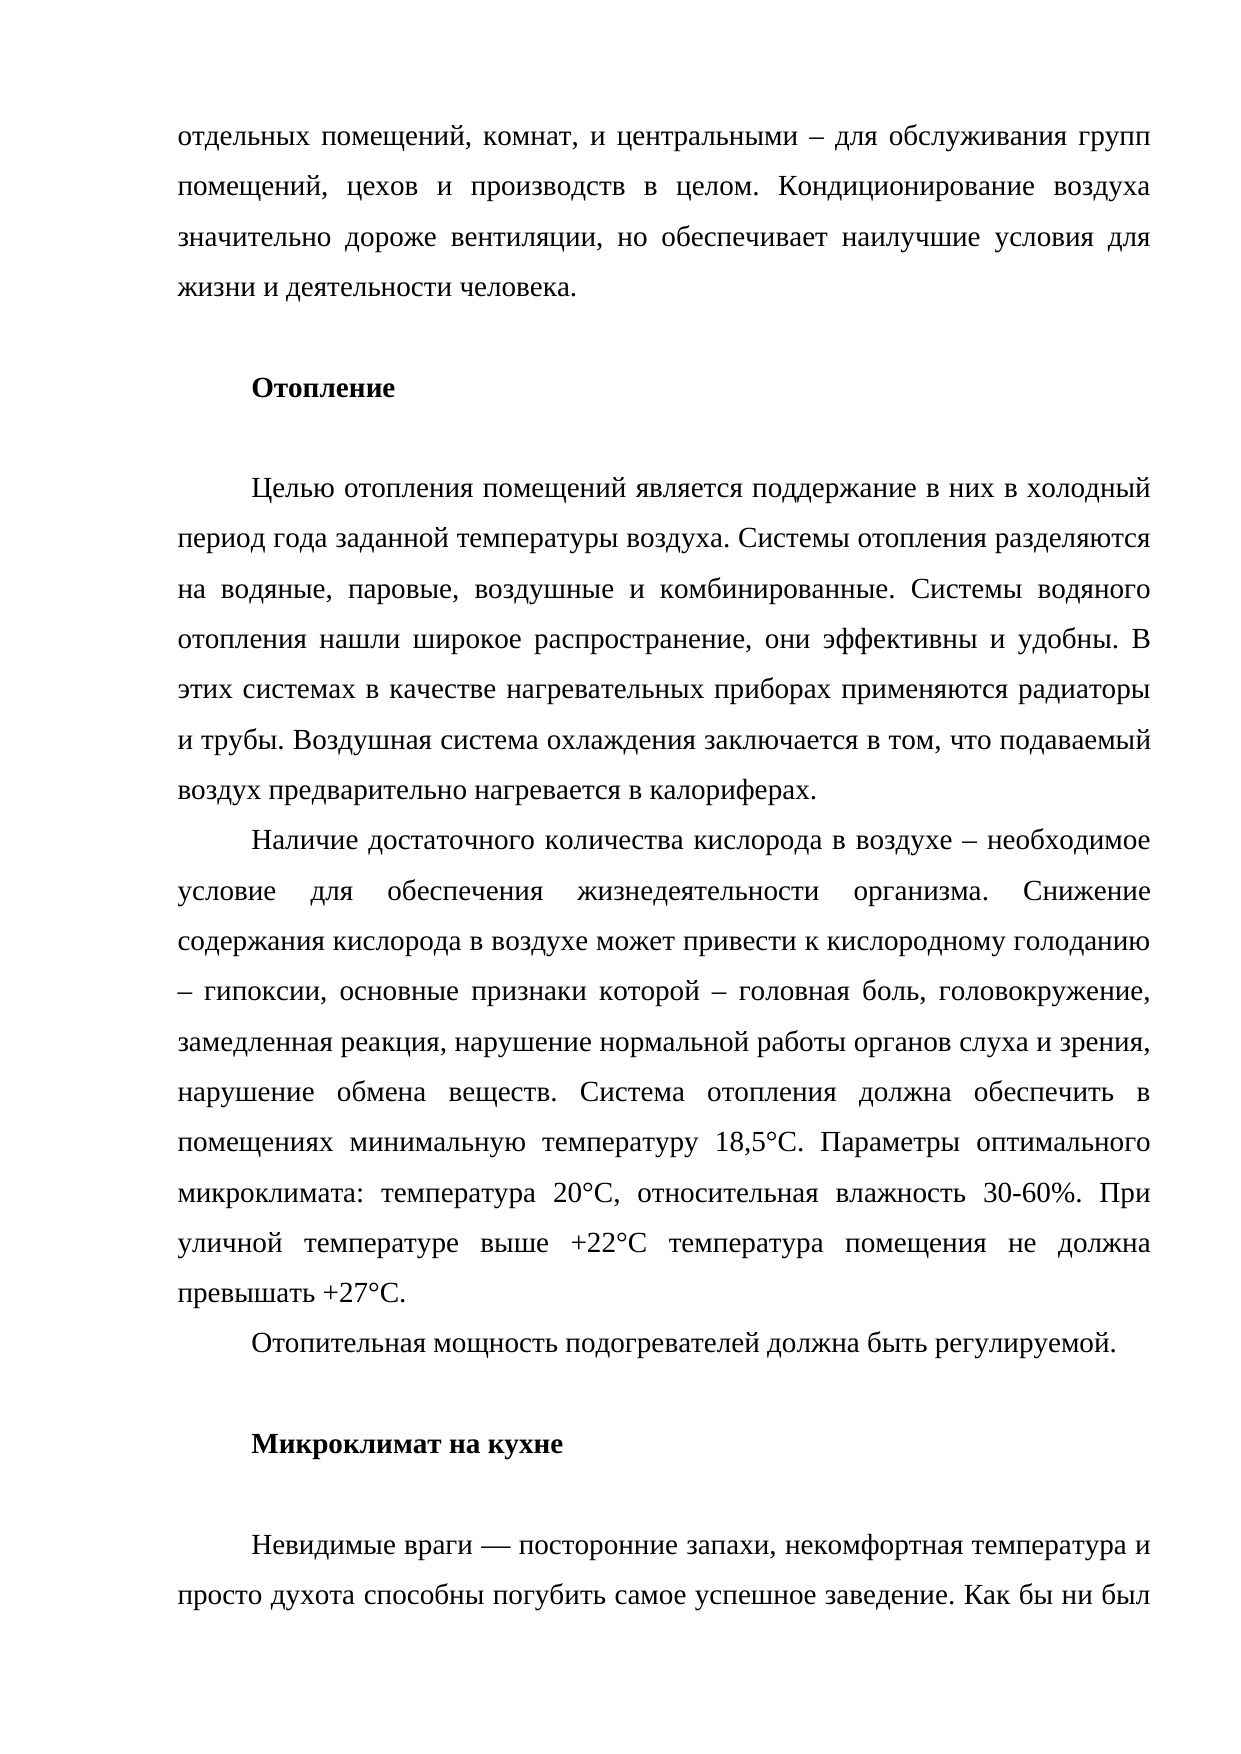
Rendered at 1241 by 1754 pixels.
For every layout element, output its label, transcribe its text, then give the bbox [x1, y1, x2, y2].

text Отопление [177, 370, 1152, 403]
text Наличие достаточного количества кислорода в воздухе – необходимое условие для обеспечения жизнедеятельности организма. Снижение содержания кислорода в воздухе может привести к кислородному голоданию – гипоксии, основные признаки которой – головная боль, головокружение, замедленная реакция, нарушение нормальной работы органов слуха и зрения, нарушение обмена веществ. Система отопления должна обеспечить в помещениях минимальную температуру 18,5°С. Параметры оптимального микроклимата: температура 20°С, относительная влажность 30-60%. При уличной температуре выше +22°С температура помещения не должна превышать +27°С. [177, 822, 1152, 1309]
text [177, 1527, 1152, 1611]
text Отопительная мощность подогревателей должна быть регулируемой. [177, 1326, 1152, 1359]
text Целью отопления помещений является поддержание в них в холодный период года заданной температуры воздуха. Системы отопления разделяются на водяные, паровые, воздушные и комбинированные. Системы водяного отопления нашли широкое распространение, они эффективны и удобны. В этих системах в качестве нагревательных приборах применяются радиаторы и трубы. Воздушная система охлаждения заключается в том, что подаваемый воздух предварительно нагревается в калориферах. [177, 470, 1152, 806]
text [177, 118, 1152, 303]
text Микроклимат на кухне [177, 1426, 1152, 1460]
